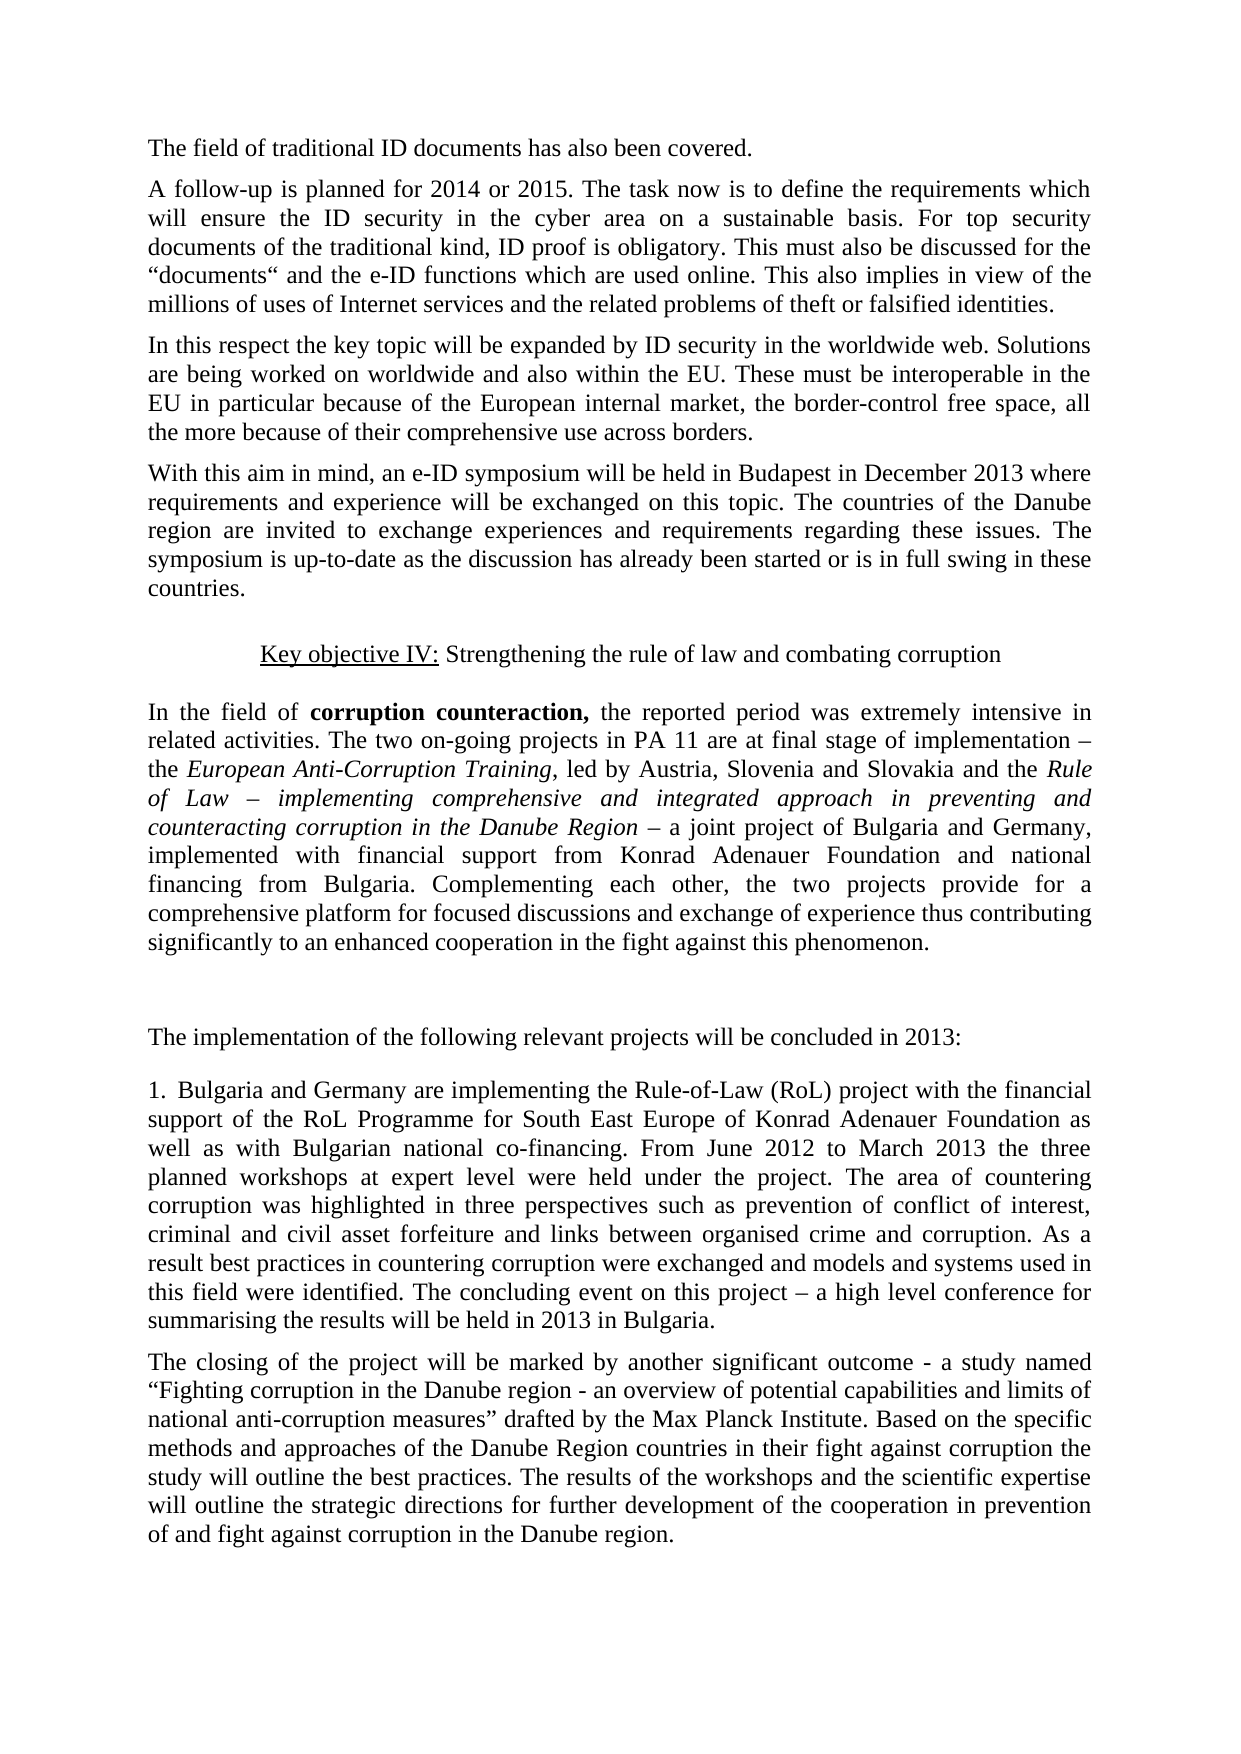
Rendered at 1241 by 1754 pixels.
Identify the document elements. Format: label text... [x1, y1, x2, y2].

list and are implementing the Rule-of-Law (RoL) project with the financial support of the RoL Programme for South East Europe of Konrad Adenauer Foundation as well as with Bulgarian national co-financing. From June 2012 to March 2013 the three planned workshops at expert level were held under the project. The area of countering corruption was highlighted in three perspectives such as prevention of conflict of interest, criminal and civil asset forfeiture and links between organised crime and corruption. As a result best practices in countering corruption were exchanged and models and systems used in this field were identified. The concluding event on this project – a high level conference for summarising the results will be held in 2013 in . [148, 1075, 1092, 1334]
text In the field of corruption counteraction, the reported period was extremely intensive in related activities. The two on-going projects in PA 11 are at final stage of implementation – the European Anti-Corruption Training, led by Austria, Slovenia and Slovakia and the Rule of Law – implementing comprehensive and integrated approach in preventing and counteracting corruption in the Danube Region – a joint project of Bulgaria and Germany, implemented with financial support from Konrad Adenauer Foundation and national financing from Bulgaria. Complementing each other, the two projects provide for a comprehensive platform for focused discussions and exchange of experience thus contributing significantly to an enhanced cooperation in the fight against this phenomenon. [148, 697, 1092, 955]
text Key objective IV: Strengthening the rule of law and combating corruption [236, 639, 1092, 668]
text In this respect the key topic will be expanded by ID security in the worldwide web. Solutions are being worked on worldwide and also within the EU. These must be interoperable in the EU in particular because of the European internal market, the border-control free space, all the more because of their comprehensive use across borders. [148, 330, 1092, 445]
text The implementation of the following relevant projects will be concluded in 2013: [148, 1022, 1092, 1050]
text The field of traditional ID documents has also been covered. [148, 133, 1092, 162]
text With this aim in mind, an e-ID symposium will be held in in December 2013 where requirements and experience will be exchanged on this topic. The countries of the region are invited to exchange experiences and requirements regarding these issues. The symposium is up-to-date as the discussion has already been started or is in full swing in these countries. [148, 458, 1092, 602]
text A follow-up is planned for 2014 or 2015. The task now is to define the requirements which will ensure the ID security in the cyber area on a sustainable basis. For top security documents of the traditional kind, ID proof is obligatory. This must also be discussed for the “documents“ and the e-ID functions which are used online. This also implies in view of the millions of uses of Internet services and the related problems of theft or falsified identities. [148, 174, 1092, 318]
text The closing of the project will be marked by another significant outcome - a study named “Fighting corruption in the region - an overview of potential capabilities and limits of national anti-corruption measures” drafted by the Max Planck Institute. Based on the specific methods and approaches of the Danube Region countries in their fight against corruption the study will outline the best practices. The results of the workshops and the scientific expertise will outline the strategic directions for further development of the cooperation in prevention of and fight against corruption in the region. [148, 1347, 1092, 1548]
